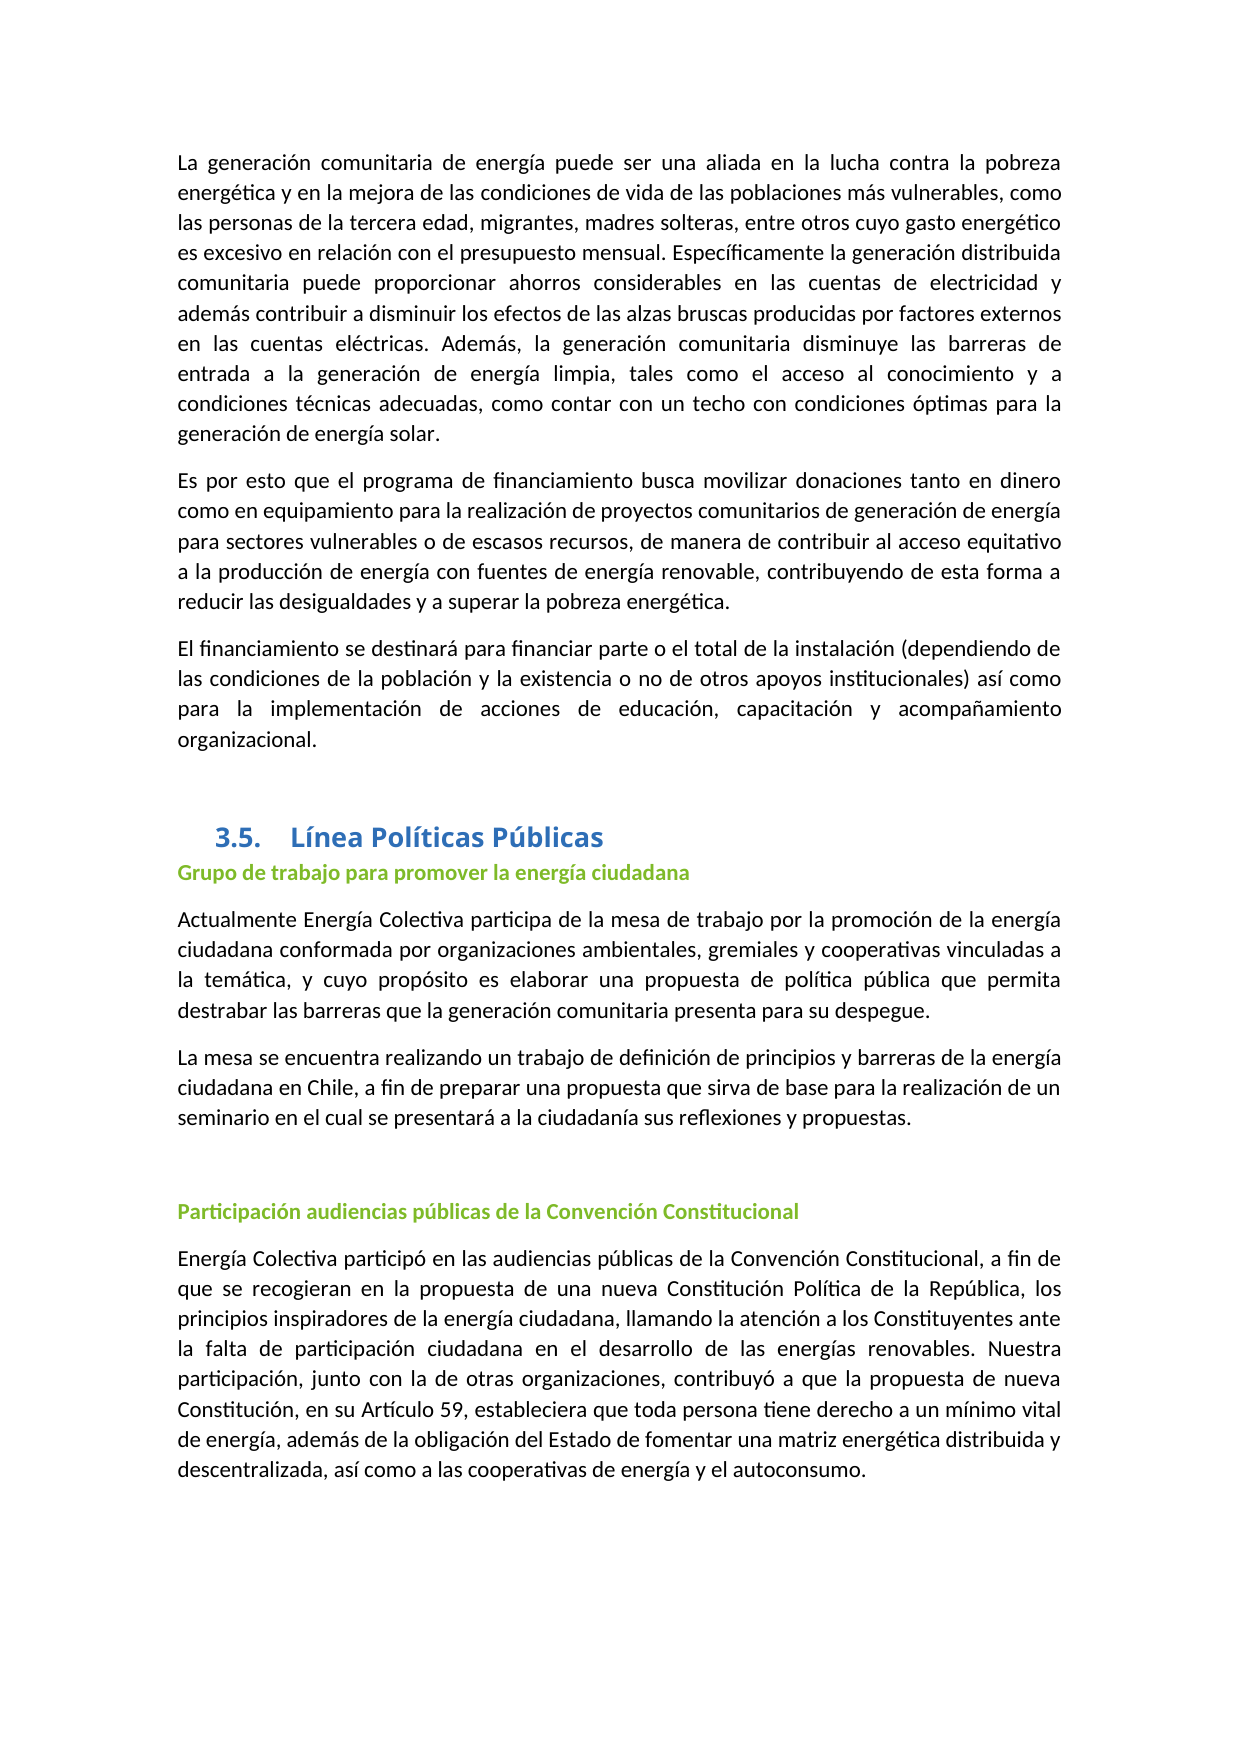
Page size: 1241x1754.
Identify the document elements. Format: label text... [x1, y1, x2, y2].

text Actualmente Energía Colectiva participa de la mesa de trabajo por la promoción de la energía ciudadana conformada por organizaciones ambientales, gremiales y cooperativas vinculadas a la temática, y cuyo propósito es elaborar una propuesta de política pública que permita destrabar las barreras que la generación comunitaria presenta para su despegue. [177, 905, 1063, 1024]
text Participación audiencias públicas de la Convención Constitucional [177, 1197, 1063, 1225]
text La generación comunitaria de energía puede ser una aliada en la lucha contra la pobreza energética y en la mejora de las condiciones de vida de las poblaciones más vulnerables, como las personas de la tercera edad, migrantes, madres solteras, entre otros cuyo gasto energético es excesivo en relación con el presupuesto mensual. Específicamente la generación distribuida comunitaria puede proporcionar ahorros considerables en las cuentas de electricidad y además contribuir a disminuir los efectos de las alzas bruscas producidas por factores externos en las cuentas eléctricas. Además, la generación comunitaria disminuye las barreras de entrada a la generación de energía limpia, tales como el acceso al conocimiento y a condiciones técnicas adecuadas, como contar con un techo con condiciones óptimas para la generación de energía solar. [177, 148, 1063, 208]
text Grupo de trabajo para promover la energía ciudadana [177, 858, 1063, 886]
text Es por esto que el programa de financiamiento busca movilizar donaciones tanto en dinero como en equipamiento para la realización de proyectos comunitarios de generación de energía para sectores vulnerables o de escasos recursos, de manera de contribuir al acceso equitativo a la producción de energía con fuentes de energía renovable, contribuyendo de esta forma a reducir las desigualdades y a superar la pobreza energética. [177, 585, 1063, 615]
subtitle Línea Políticas Públicas [215, 818, 1063, 855]
text La mesa se encuentra realizando un trabajo de definición de principios y barreras de la energía ciudadana en Chile, a fin de preparar una propuesta que sirva de base para la realización de un seminario en el cual se presentará a la ciudadanía sus reflexiones y propuestas. [177, 1043, 1063, 1131]
text El financiamiento se destinará para financiar parte o el total de la instalación (dependiendo de las condiciones de la población y la existencia o no de otros apoyos institucionales) así como para la implementación de acciones de educación, capacitación y acompañamiento organizacional. [177, 722, 1063, 753]
text Energía Colectiva participó en las audiencias públicas de la Convención Constitucional, a fin de que se recogieran en la propuesta de una nueva Constitución Política de la República, los principios inspiradores de la energía ciudadana, llamando la atención a los Constituyentes ante la falta de participación ciudadana en el desarrollo de las energías renovables. Nuestra participación, junto con la de otras organizaciones, contribuyó a que la propuesta de nueva Constitución, en su Artículo 59, estableciera que toda persona tiene derecho a un mínimo vital de energía, además de la obligación del Estado de fomentar una matriz energética distribuida y descentralizada, así como a las cooperativas de energía y el autoconsumo. [177, 1244, 1063, 1483]
